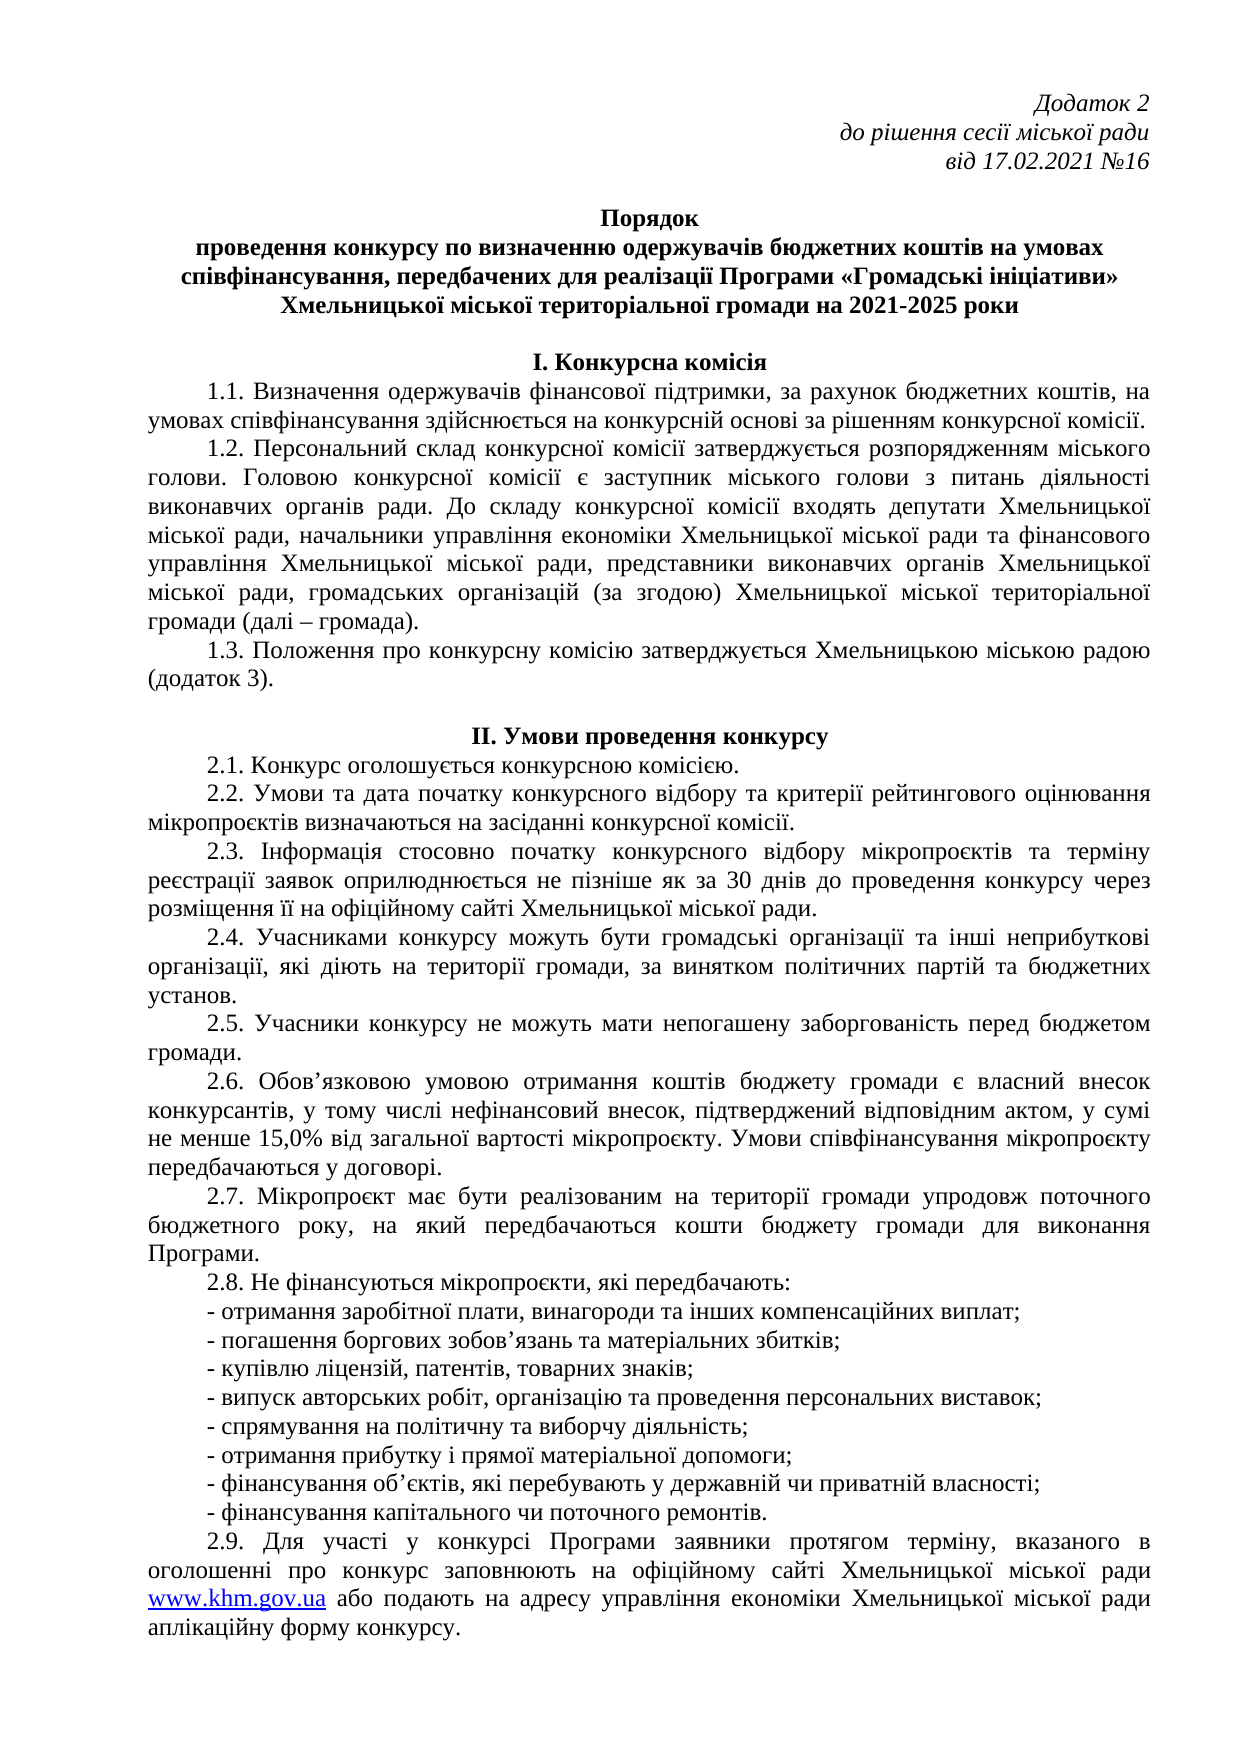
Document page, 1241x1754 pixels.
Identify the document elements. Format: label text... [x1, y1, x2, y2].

text - спрямування на політичну та виборчу діяльність; [148, 1411, 1152, 1440]
text 2.4. Учасниками конкурсу можуть бути громадські організації та інші неприбуткові організації, які діють на території громади, за винятком політичних партій та бюджетних установ. [148, 922, 1152, 1008]
text 2.6. Обов’язковою умовою отримання коштів бюджету громади є власний внесок конкурсантів, у тому числі нефінансовий внесок, підтверджений відповідним актом, у сумі не менше 15,0% від загальної вартості мікропроєкту. Умови співфінансування мікропроєкту передбачаються у договорі. [148, 1066, 1152, 1181]
text Додаток 2 [148, 88, 1152, 117]
text - отримання заробітної плати, винагороди та інших компенсаційних виплат; [148, 1296, 1152, 1325]
text 2.9. Для участі у конкурсі Програми заявники протягом терміну, вказаного в оголошенні про конкурс заповнюють на офіційному сайті Хмельницької міської ради www.khm.gov.ua або подають на адресу управління економіки Хмельницької міської ради аплікаційну форму конкурсу. [148, 1526, 1152, 1641]
text 2.3. Інформація стосовно початку конкурсного відбору мікропроєктів та терміну реєстрації заявок оприлюднюється не пізніше як за 30 днів до проведення конкурсу через розміщення її на офіційному сайті Хмельницької міської ради. [148, 836, 1152, 922]
text 2.1. Конкурс оголошується конкурсною комісією. [148, 750, 1152, 778]
text до рішення сесії міської ради [148, 117, 1152, 146]
text 2.8. Не фінансуються мікропроєкти, які передбачають: [148, 1267, 1152, 1296]
text - отримання прибутку і прямої матеріальної допомоги; [148, 1440, 1152, 1468]
text ІІ. Умови проведення конкурсу [148, 721, 1152, 750]
text - фінансування капітального чи поточного ремонтів. [148, 1497, 1152, 1526]
text Порядок [148, 203, 1152, 232]
text - випуск авторських робіт, організацію та проведення персональних виставок; [148, 1382, 1152, 1411]
text 2.2. Умови та дата початку конкурсного відбору та критерії рейтингового оцінювання мікропроєктів визначаються на засіданні конкурсної комісії. [148, 778, 1152, 836]
text 1.2. Персональний склад конкурсної комісії затверджується розпорядженням міського голови. Головою конкурсної комісії є заступник міського голови з питань діяльності виконавчих органів ради. До складу конкурсної комісії входять депутати Хмельницької міської ради, начальники управління економіки Хмельницької міської ради та фінансового управління Хмельницької міської ради, представники виконавчих органів Хмельницької міської ради, громадських організацій (за згодою) Хмельницької міської територіальної громади (далі – громада). [148, 433, 1152, 635]
text - купівлю ліцензій, патентів, товарних знаків; [148, 1353, 1152, 1382]
text від 17.02.2021 №16 [148, 146, 1152, 175]
text 1.1. Визначення одержувачів фінансової підтримки, за рахунок бюджетних коштів, на умовах співфінансування здійснюється на конкурсній основі за рішенням конкурсної комісії. [148, 376, 1152, 433]
text проведення конкурсу по визначенню одержувачів бюджетних коштів на умовах співфінансування, передбачених для реалізації Програми «Громадські ініціативи» Хмельницької міської територіальної громади на 2021-2025 роки [148, 232, 1152, 318]
text - фінансування об’єктів, які перебувають у державній чи приватній власності; [148, 1468, 1152, 1497]
text 2.5. Учасники конкурсу не можуть мати непогашену заборгованість перед бюджетом громади. [148, 1008, 1152, 1066]
text 2.7. Мікропроєкт має бути реалізованим на території громади упродовж поточного бюджетного року, на який передбачаються кошти бюджету громади для виконання Програми. [148, 1181, 1152, 1267]
text І. Конкурсна комісія [148, 347, 1152, 376]
text 1.3. Положення про конкурсну комісію затверджується Хмельницькою міською радою (додаток 3). [148, 635, 1152, 692]
text - погашення боргових зобов’язань та матеріальних збитків; [148, 1325, 1152, 1353]
